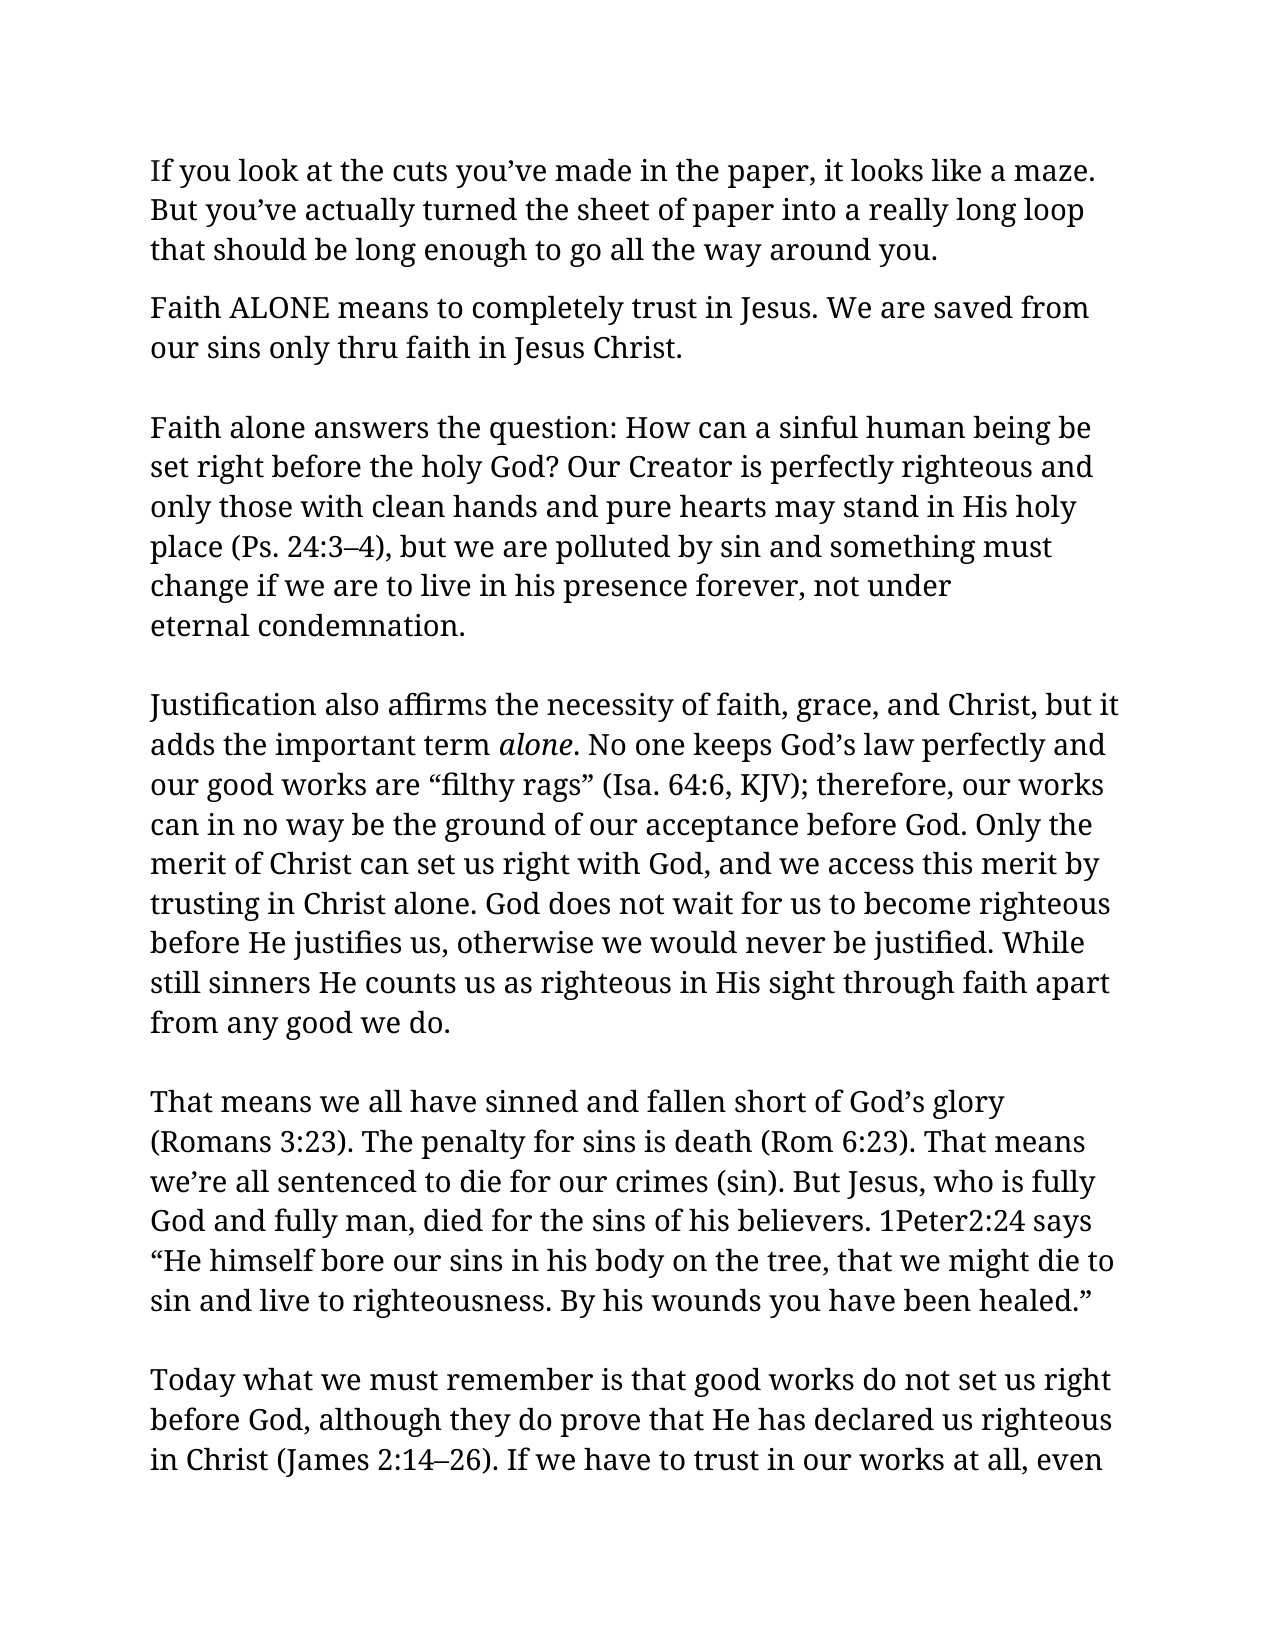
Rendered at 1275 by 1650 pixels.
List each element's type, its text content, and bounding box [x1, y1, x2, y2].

text Faith ALONE means to completely trust in Jesus. We are saved from our sins only thru faith in Jesus Christ. [150, 288, 1125, 367]
text Faith alone answers the question: How can a sinful human being be set right before the holy God? Our Creator is perfectly righteous and only those with clean hands and pure hearts may stand in His holy place (Ps. 24:3–4), but we are polluted by sin and something must change if we are to live in his presence forever, not under eternal condemnation. [150, 407, 1125, 645]
text Justification also affirms the necessity of faith, grace, and Christ, but it adds the important term alone. No one keeps God’s law perfectly and our good works are “filthy rags” (Isa. 64:6, KJV); therefore, our works can in no way be the ground of our acceptance before God. Only the merit of Christ can set us right with God, and we access this merit by trusting in Christ alone. God does not wait for us to become righteous before He justifies us, otherwise we would never be justified. While still sinners He counts us as righteous in His sight through faith apart from any good we do. [150, 685, 1125, 1042]
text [150, 1359, 1125, 1478]
text That means we all have sinned and fallen short of God’s glory (Romans 3:23). The penalty for sins is death (Rom 6:23). That means we’re all sentenced to die for our crimes (sin). But Jesus, who is fully God and fully man, died for the sins of his believers. 1Peter2:24 says “He himself bore our sins in his body on the tree, that we might die to sin and live to righteousness. By his wounds you have been healed.” [150, 1082, 1125, 1320]
text If you look at the cuts you’ve made in the paper, it looks like a maze. But you’ve actually turned the sheet of paper into a really long loop that should be long enough to go all the way around you. [150, 150, 1125, 269]
